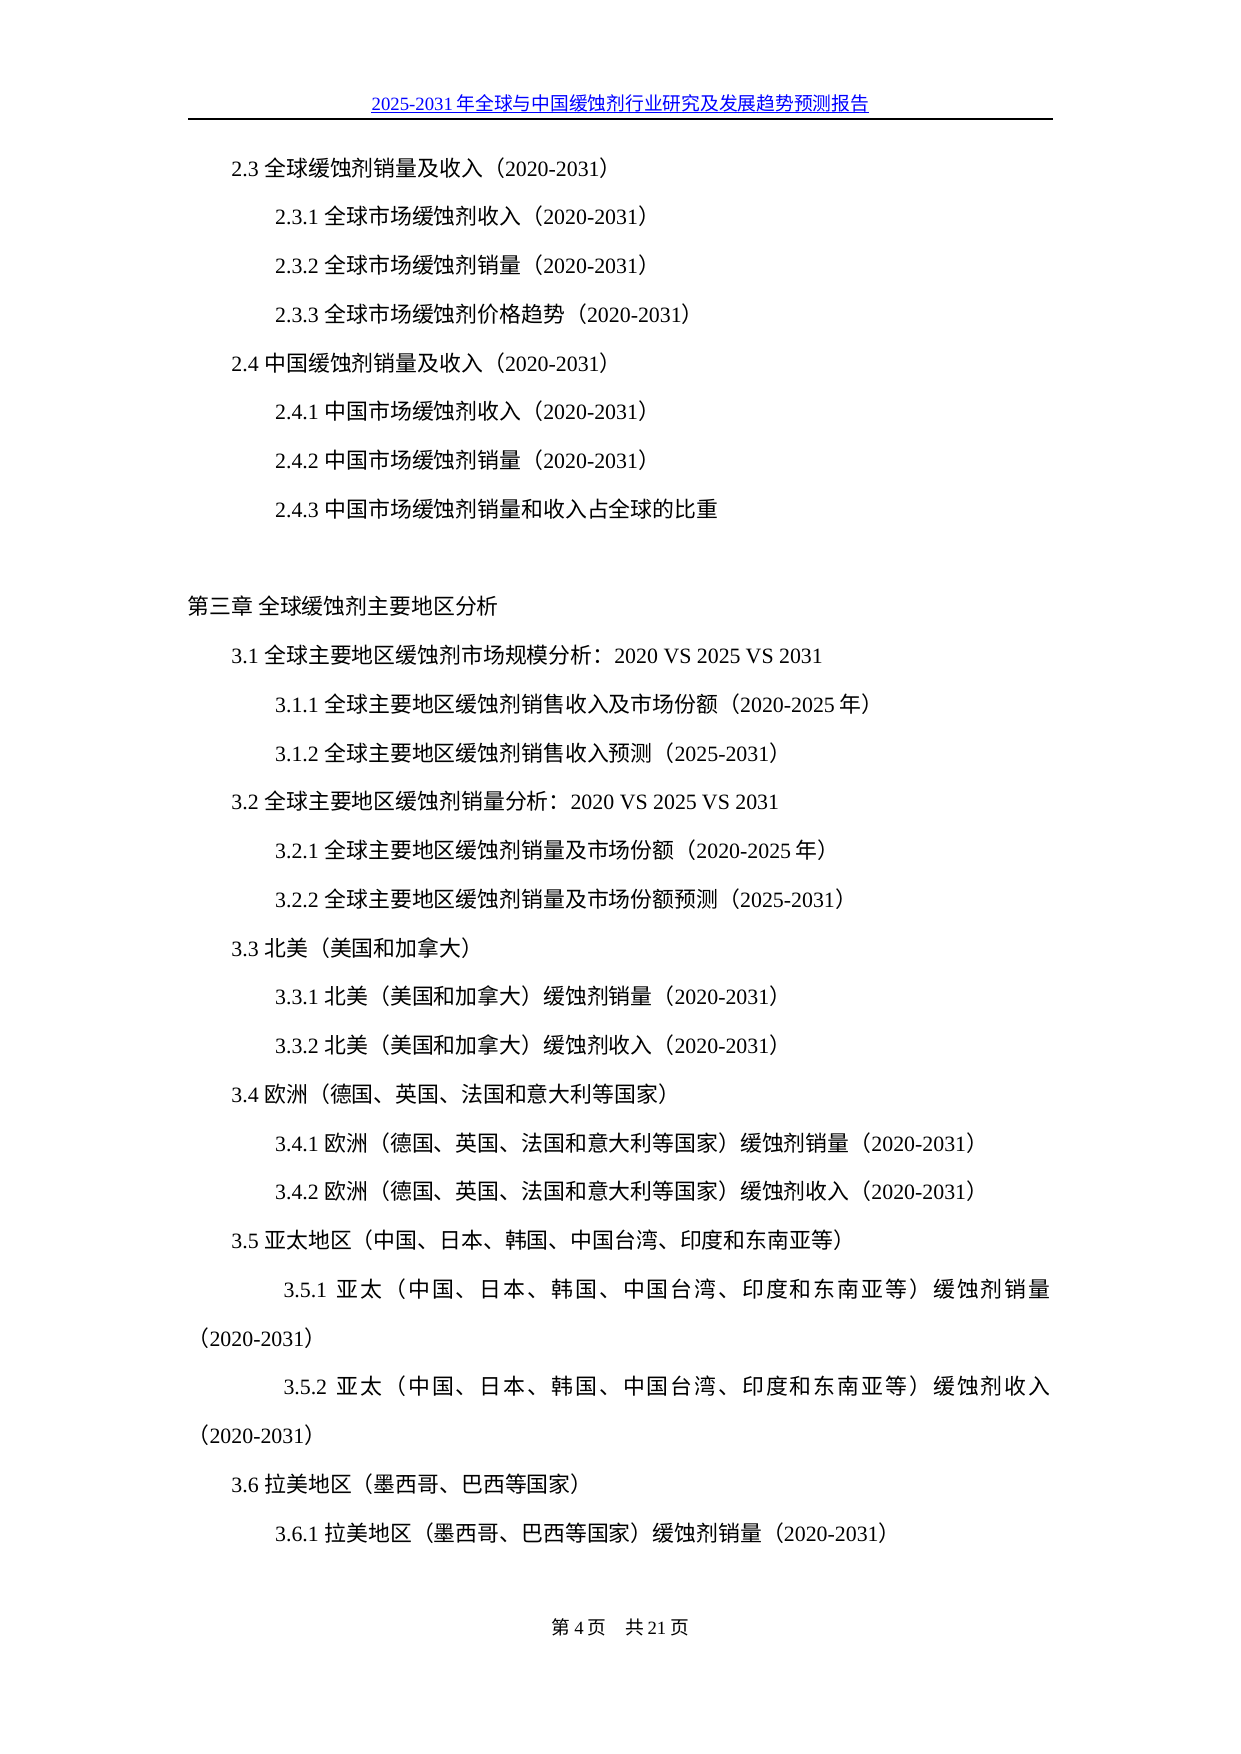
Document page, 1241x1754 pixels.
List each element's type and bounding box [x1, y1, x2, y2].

text [187, 150, 1053, 1548]
